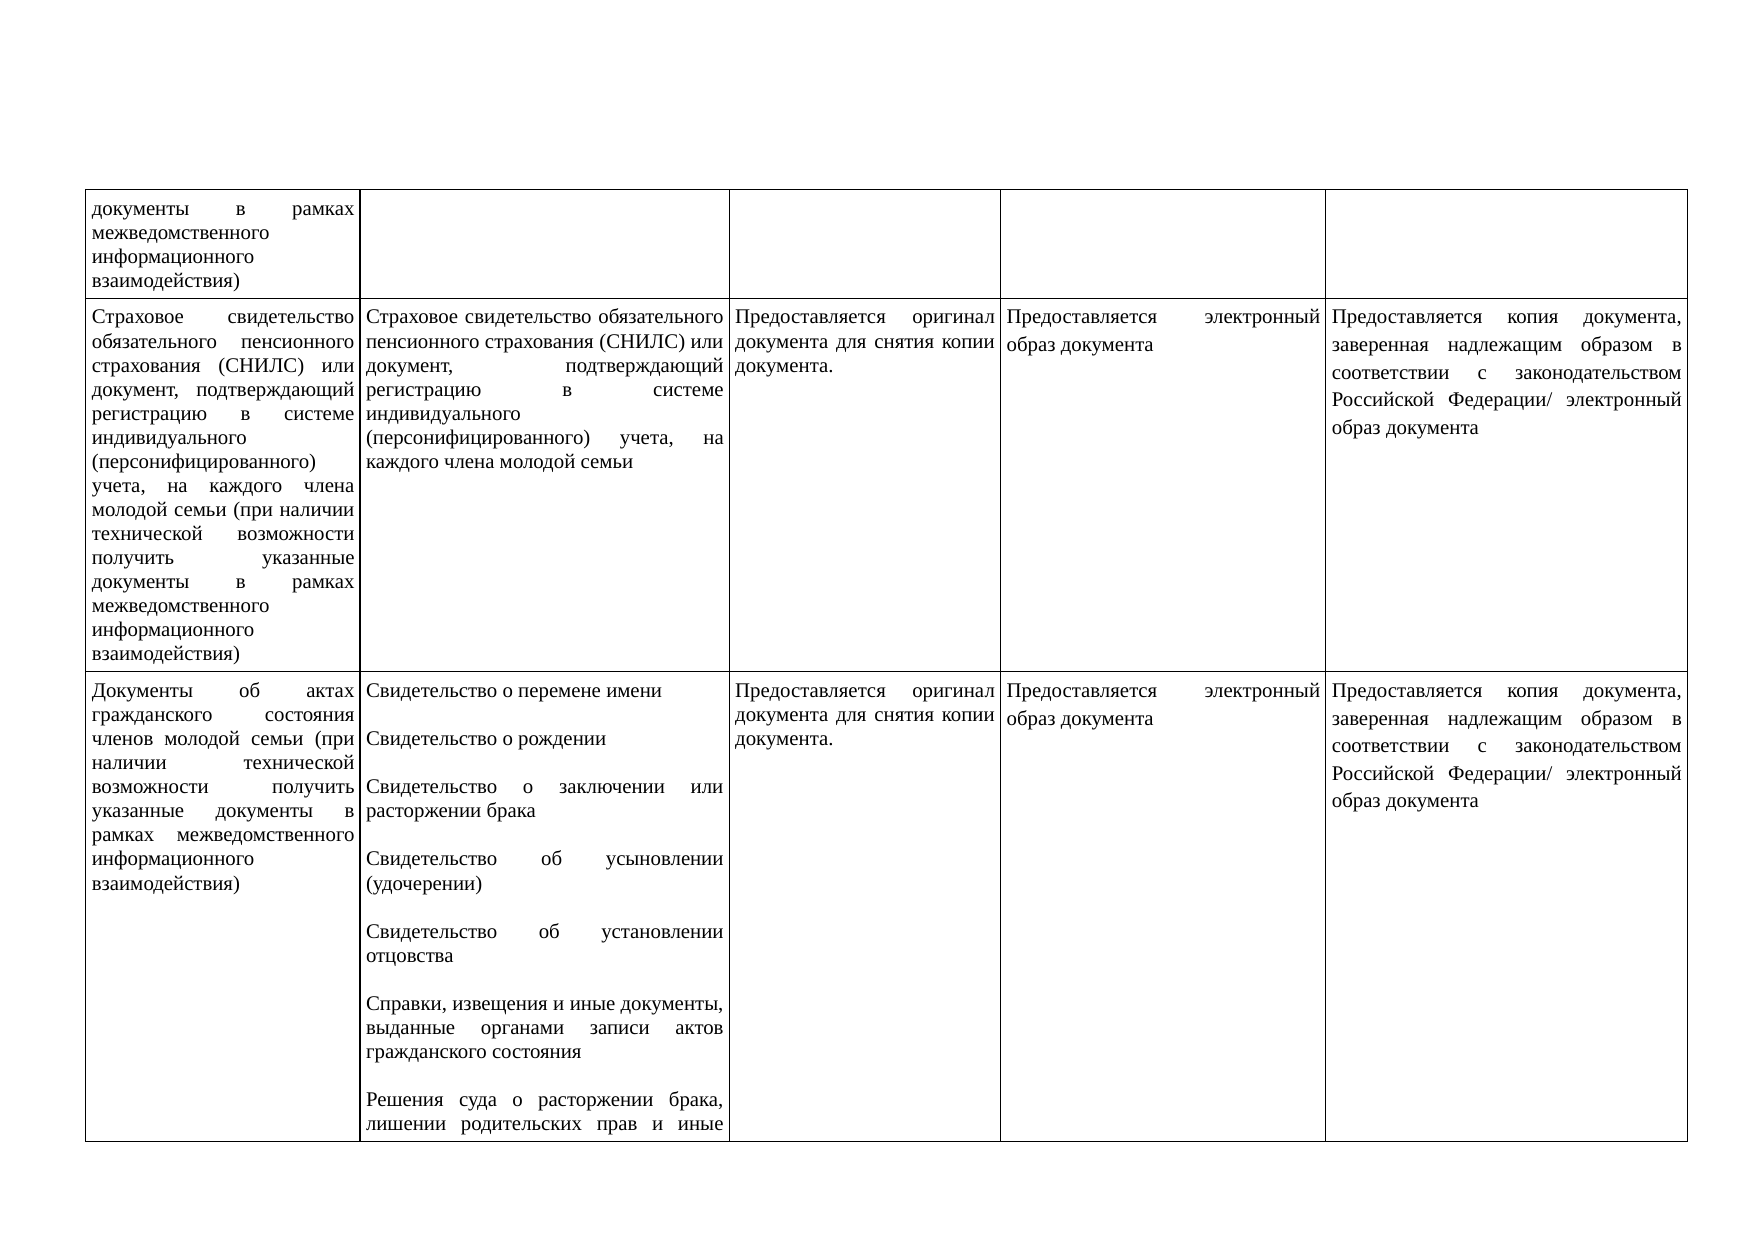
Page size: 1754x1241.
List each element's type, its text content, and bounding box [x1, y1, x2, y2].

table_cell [361, 190, 729, 298]
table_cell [1326, 672, 1687, 1141]
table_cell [730, 672, 1000, 1141]
table_cell Предоставляется копия документа, заверенная надлежащим образом в соответствии с законодательством Российской Федерации/ электронный образ документа [1326, 299, 1687, 671]
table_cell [730, 190, 1000, 298]
table_cell Страховое свидетельство обязательного пенсионного страхования (СНИЛС) или документ, подтверждающий регистрацию в системе индивидуального (персонифицированного) учета, на каждого члена молодой семьи (при наличии технической возможности получить указанные документы в рамках межведомственного информационного взаимодействия) [86, 299, 359, 671]
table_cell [1326, 190, 1687, 298]
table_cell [86, 672, 359, 1141]
table_cell Страховое свидетельство обязательного пенсионного страхования (СНИЛС) или документ, подтверждающий регистрацию в системе индивидуального (персонифицированного) учета, на каждого члена молодой семьи [361, 299, 729, 671]
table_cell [361, 672, 729, 1141]
table_cell Предоставляется оригинал документа для снятия копии документа. [730, 299, 1000, 671]
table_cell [86, 190, 359, 298]
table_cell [1001, 672, 1325, 1141]
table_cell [1001, 190, 1325, 298]
table_cell Предоставляется электронный образ документа [1001, 299, 1325, 671]
